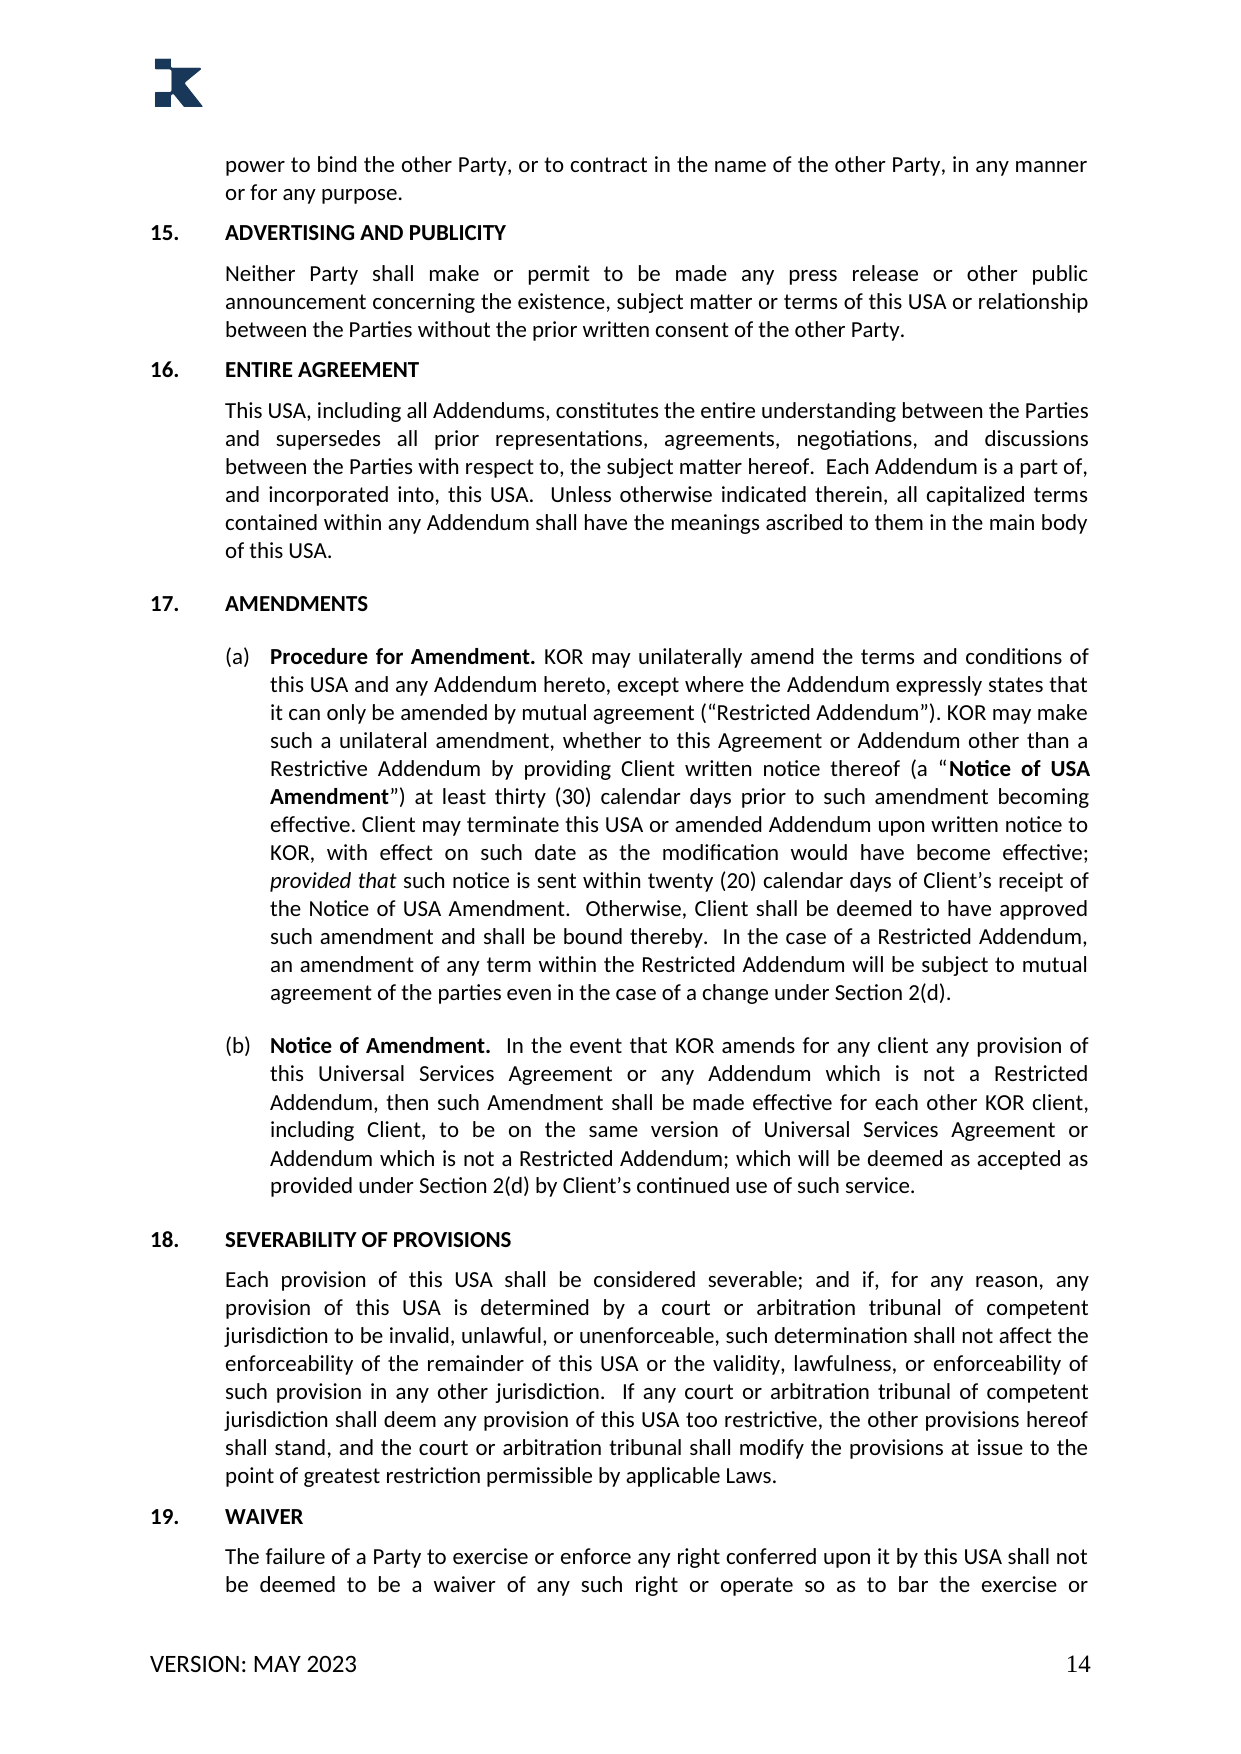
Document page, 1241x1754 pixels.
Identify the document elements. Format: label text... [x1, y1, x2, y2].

subtitle AMENDMENTS [150, 589, 1090, 617]
subtitle This USA, including all Addendums, constitutes the entire understanding between the Parties and supersedes all prior representations, agreements, negotiations, and discussions between the Parties with respect to, the subject matter hereof. Each Addendum is a part of, and incorporated into, this USA. Unless otherwise indicated therein, all capitalized terms contained within any Addendum shall have the meanings ascribed to them in the main body of this USA. [225, 396, 1090, 564]
subtitle SEVERABILITY OF PROVISIONS [150, 1225, 1090, 1253]
subtitle WAIVER [150, 1502, 1090, 1530]
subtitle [225, 150, 1090, 206]
subtitle ADVERTISING AND PUBLICITY [150, 218, 1090, 247]
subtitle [225, 1542, 1090, 1598]
subtitle Procedure for Amendment. KOR may unilaterally amend the terms and conditions of this USA and any Addendum hereto, except where the Addendum expressly states that it can only be amended by mutual agreement (“Restricted Addendum”). KOR may make such a unilateral amendment, whether to this Agreement or Addendum other than a Restrictive Addendum by providing Client written notice thereof (a “Notice of USA Amendment”) at least thirty (30) calendar days prior to such amendment becoming effective. Client may terminate this USA or amended Addendum upon written notice to KOR, with effect on such date as the modification would have become effective; provided that such notice is sent within twenty (20) calendar days of Client’s receipt of the Notice of USA Amendment. Otherwise, Client shall be deemed to have approved such amendment and shall be bound thereby. In the case of a Restricted Addendum, an amendment of any term within the Restricted Addendum will be subject to mutual agreement of the parties even in the case of a change under Section 2(d). [225, 642, 1090, 1007]
subtitle ENTIRE AGREEMENT [150, 356, 1090, 384]
picture [150, 56, 206, 113]
text Neither Party shall make or permit to be made any press release or other public announcement concerning the existence, subject matter or terms of this USA or relationship between the Parties without the prior written consent of the other Party. [225, 259, 1090, 343]
subtitle Notice of Amendment. In the event that KOR amends for any client any provision of this Universal Services Agreement or any Addendum which is not a Restricted Addendum, then such Amendment shall be made effective for each other KOR client, including Client, to be on the same version of Universal Services Agreement or Addendum which is not a Restricted Addendum; which will be deemed as accepted as provided under Section 2(d) by Client’s continued use of such service. [225, 1032, 1090, 1200]
subtitle Each provision of this USA shall be considered severable; and if, for any reason, any provision of this USA is determined by a court or arbitration tribunal of competent jurisdiction to be invalid, unlawful, or unenforceable, such determination shall not affect the enforceability of the remainder of this USA or the validity, lawfulness, or enforceability of such provision in any other jurisdiction. If any court or arbitration tribunal of competent jurisdiction shall deem any provision of this USA too restrictive, the other provisions hereof shall stand, and the court or arbitration tribunal shall modify the provisions at issue to the point of greatest restriction permissible by applicable Laws. [225, 1265, 1090, 1489]
